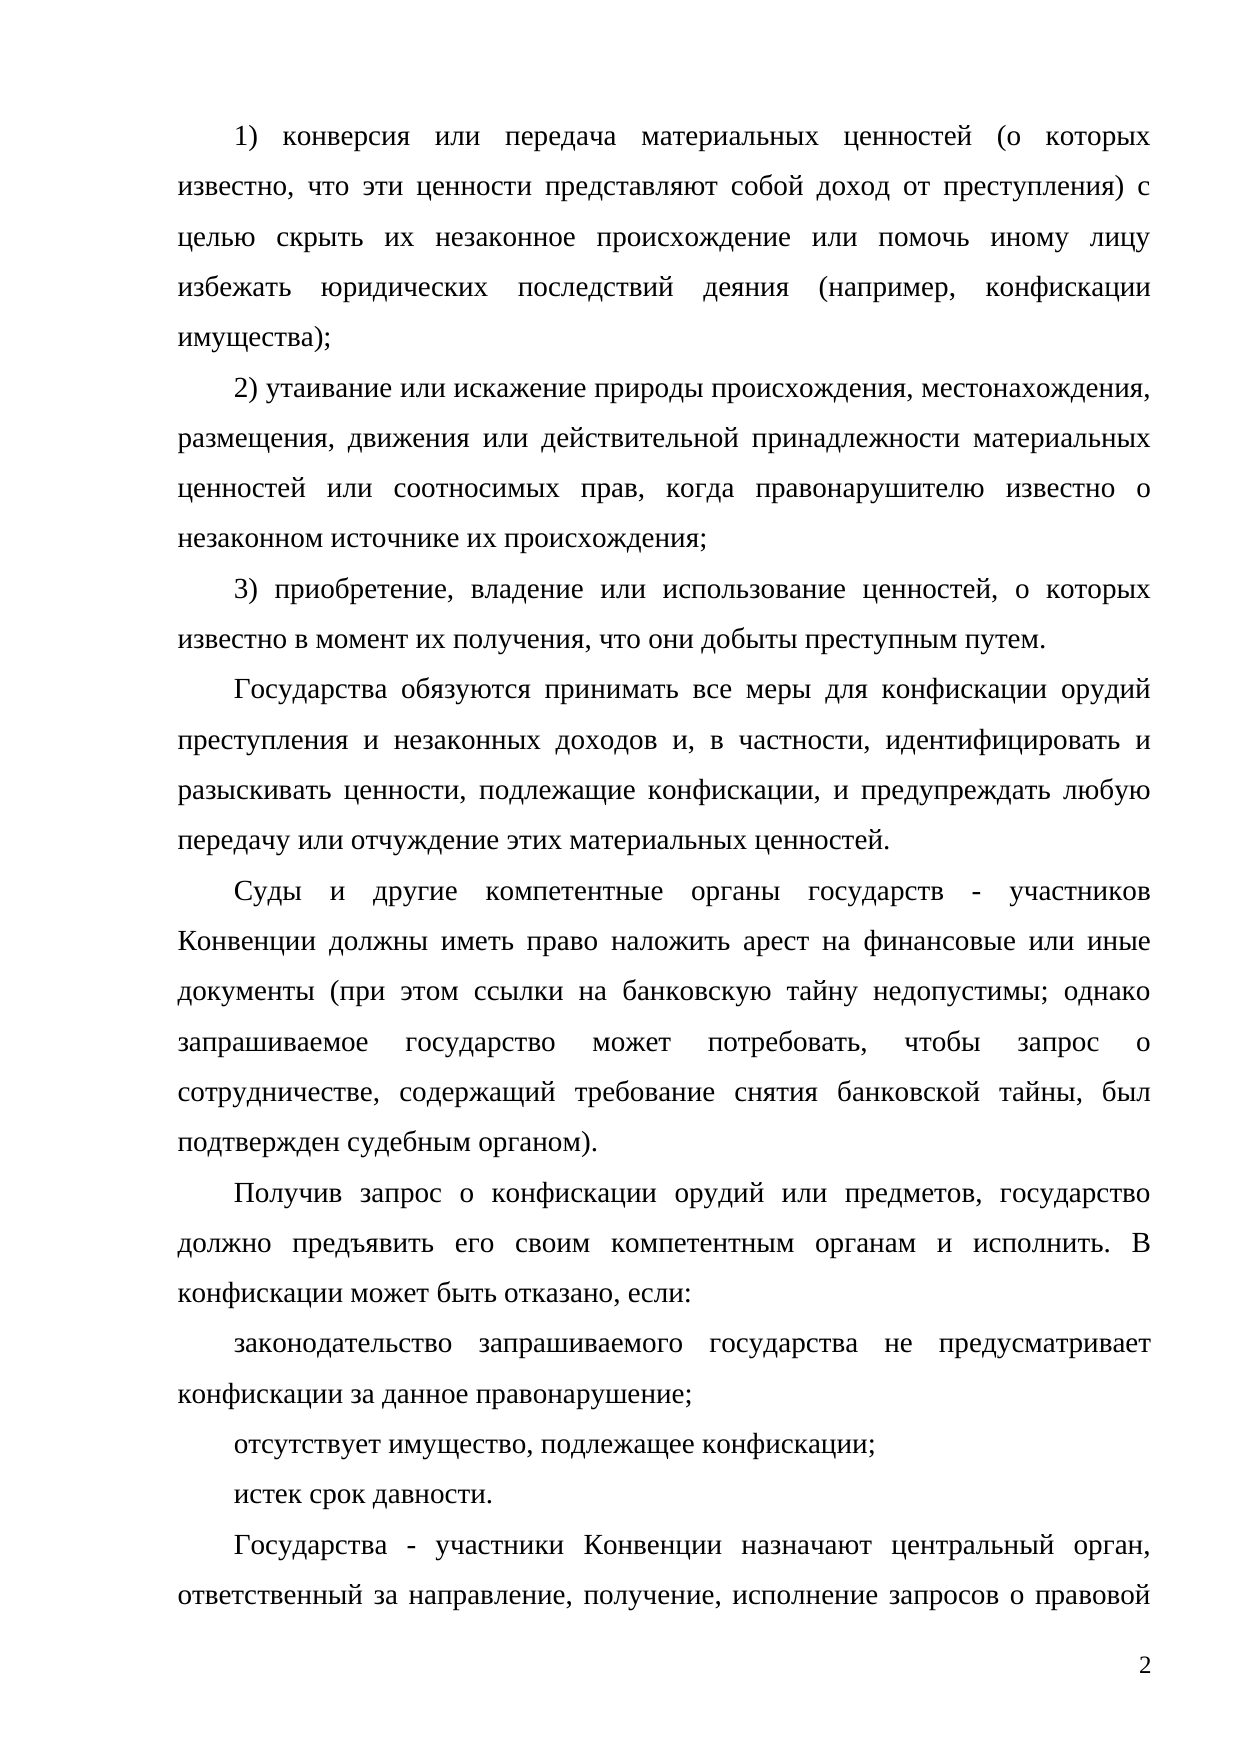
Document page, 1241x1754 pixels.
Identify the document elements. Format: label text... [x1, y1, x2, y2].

text 3) приобретение, владение или использование ценностей, о которых известно в момент их получения, что они добыты преступным путем. [177, 571, 1152, 655]
text Суды и другие компетентные органы государств - участников Конвенции должны иметь право наложить арест на финансовые или иные документы (при этом ссылки на банковскую тайну недопустимы; однако запрашиваемое государство может потребовать, чтобы запрос о сотрудничестве, содержащий требование снятия банковской тайны, был подтвержден судебным органом). [177, 873, 1152, 1158]
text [177, 1527, 1152, 1611]
text 2) утаивание или искажение природы происхождения, местонахождения, размещения, движения или действительной принадлежности материальных ценностей или соотносимых прав, когда правонарушителю известно о незаконном источнике их происхождения; [177, 370, 1152, 554]
text отсутствует имущество, подлежащее конфискации; [177, 1426, 1152, 1460]
text Получив запрос о конфискации орудий или предметов, государство должно предъявить его своим компетентным органам и исполнить. В конфискации может быть отказано, если: [177, 1175, 1152, 1309]
text Государства обязуются принимать все меры для конфискации орудий преступления и незаконных доходов и, в частности, идентифицировать и разыскивать ценности, подлежащие конфискации, и предупреждать любую передачу или отчуждение этих материальных ценностей. [177, 672, 1152, 856]
text законодательство запрашиваемого государства не предусматривает конфискации за данное правонарушение; [177, 1326, 1152, 1409]
text 1) конверсия или передача материальных ценностей (о которых известно, что эти ценности представляют собой доход от преступления) с целью скрыть их незаконное происхождение или помочь иному лицу избежать юридических последствий деяния (например, конфискации имущества); [177, 118, 1152, 353]
text истек срок давности. [177, 1477, 1152, 1510]
